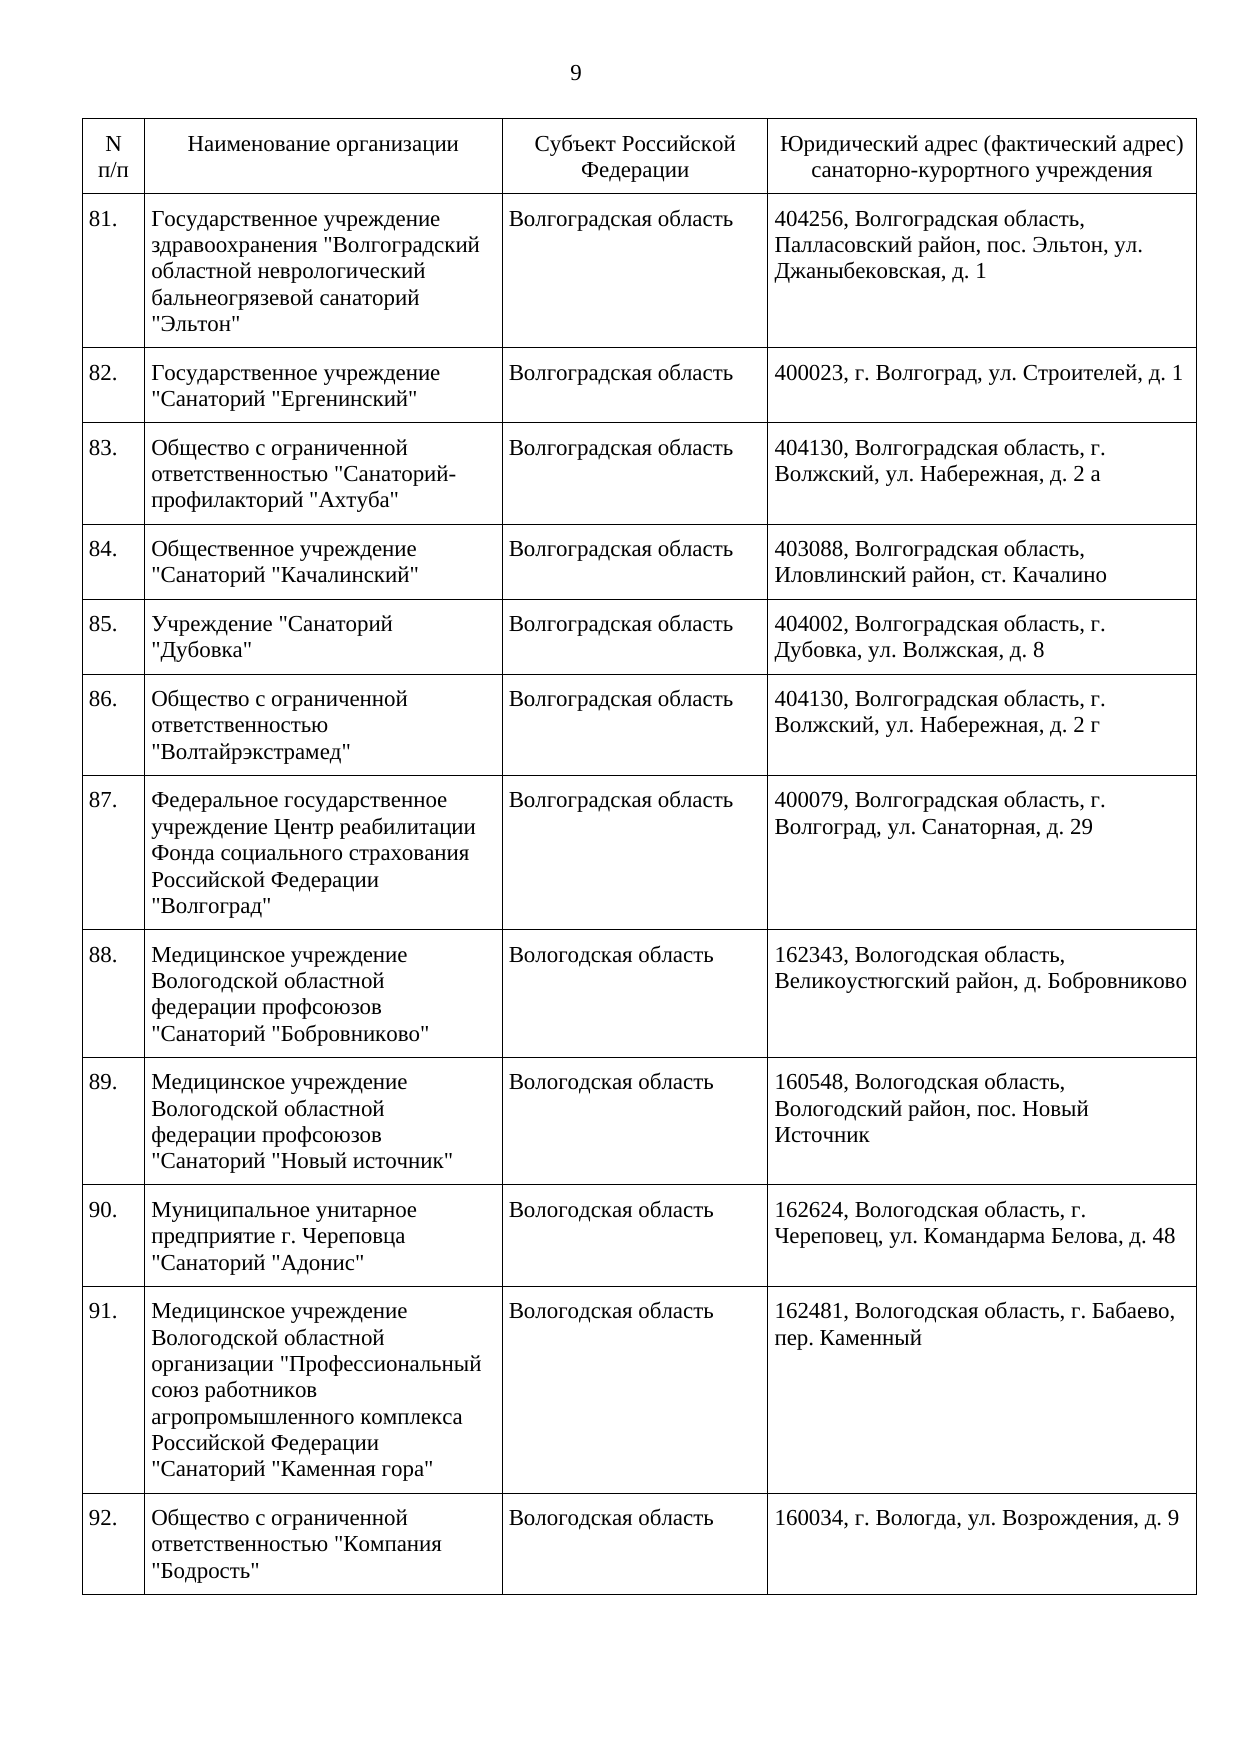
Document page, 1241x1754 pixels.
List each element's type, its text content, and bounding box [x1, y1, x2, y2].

table_cell 85. [83, 600, 144, 673]
table_cell 404130, Волгоградская область, г. Волжский, ул. Набережная, д. 2 г [768, 675, 1196, 775]
table_cell 89. [83, 1058, 144, 1184]
table_cell Волгоградская область [503, 348, 767, 422]
table_cell Вологодская область [503, 1494, 767, 1594]
table_header Наименование организации [145, 119, 502, 193]
table_cell 162624, Вологодская область, г. Череповец, ул. Командарма Белова, д. 48 [768, 1185, 1196, 1286]
table_cell 404002, Волгоградская область, г. Дубовка, ул. Волжская, д. 8 [768, 600, 1196, 673]
table_cell Вологодская область [503, 930, 767, 1057]
table_cell 86. [83, 675, 144, 775]
table_cell Волгоградская область [503, 194, 767, 347]
table_cell Общество с ограниченной ответственностью "Компания "Бодрость" [145, 1494, 502, 1594]
table_cell 160548, Вологодская область, Вологодский район, пос. Новый Источник [768, 1058, 1196, 1184]
table_cell 87. [83, 776, 144, 929]
table_cell 91. [83, 1287, 144, 1492]
table_cell Муниципальное унитарное предприятие г. Череповца "Санаторий "Адонис" [145, 1185, 502, 1286]
table_cell Государственное учреждение "Санаторий "Ергенинский" [145, 348, 502, 422]
table_cell Волгоградская область [503, 525, 767, 598]
table_cell Волгоградская область [503, 600, 767, 673]
table_cell 162343, Вологодская область, Великоустюгский район, д. Бобровниково [768, 930, 1196, 1057]
table_cell Волгоградская область [503, 776, 767, 929]
table_cell Волгоградская область [503, 675, 767, 775]
table_cell Учреждение "Санаторий "Дубовка" [145, 600, 502, 673]
table_cell 82. [83, 348, 144, 422]
table_cell 88. [83, 930, 144, 1057]
table_cell Медицинское учреждение Вологодской областной федерации профсоюзов "Санаторий "Бобровниково" [145, 930, 502, 1057]
table_header Юридический адрес (фактический адрес) санаторно-курортного учреждения [768, 119, 1196, 193]
table_cell 404130, Волгоградская область, г. Волжский, ул. Набережная, д. 2 а [768, 423, 1196, 523]
table_cell 84. [83, 525, 144, 598]
table_cell Государственное учреждение здравоохранения "Волгоградский областной неврологический бальнеогрязевой санаторий "Эльтон" [145, 194, 502, 347]
table_cell 90. [83, 1185, 144, 1286]
table_cell Вологодская область [503, 1287, 767, 1492]
table_cell Общество с ограниченной ответственностью "Волтайрэкстрамед" [145, 675, 502, 775]
table_header Субъект Российской Федерации [503, 119, 767, 193]
table_cell 403088, Волгоградская область, Иловлинский район, ст. Качалино [768, 525, 1196, 598]
table_cell Федеральное государственное учреждение Центр реабилитации Фонда социального страхования Российской Федерации "Волгоград" [145, 776, 502, 929]
table_header N п/п [83, 119, 144, 193]
table_cell 162481, Вологодская область, г. Бабаево, пер. Каменный [768, 1287, 1196, 1492]
table_cell Медицинское учреждение Вологодской областной организации "Профессиональный союз работников агропромышленного комплекса Российской Федерации "Санаторий "Каменная гора" [145, 1287, 502, 1492]
table_cell Общественное учреждение "Санаторий "Качалинский" [145, 525, 502, 598]
table_cell 81. [83, 194, 144, 347]
table_cell 160034, г. Вологда, ул. Возрождения, д. 9 [768, 1494, 1196, 1594]
table_cell 404256, Волгоградская область, Палласовский район, пос. Эльтон, ул. Джаныбековская, д. 1 [768, 194, 1196, 347]
table_cell 400023, г. Волгоград, ул. Строителей, д. 1 [768, 348, 1196, 422]
table_cell Волгоградская область [503, 423, 767, 523]
table_cell Медицинское учреждение Вологодской областной федерации профсоюзов "Санаторий "Новый источник" [145, 1058, 502, 1184]
table_cell Вологодская область [503, 1185, 767, 1286]
table_cell Вологодская область [503, 1058, 767, 1184]
table_cell 92. [83, 1494, 144, 1594]
table_cell Общество с ограниченной ответственностью "Санаторий-профилакторий "Ахтуба" [145, 423, 502, 523]
table_cell 83. [83, 423, 144, 523]
table_cell 400079, Волгоградская область, г. Волгоград, ул. Санаторная, д. 29 [768, 776, 1196, 929]
